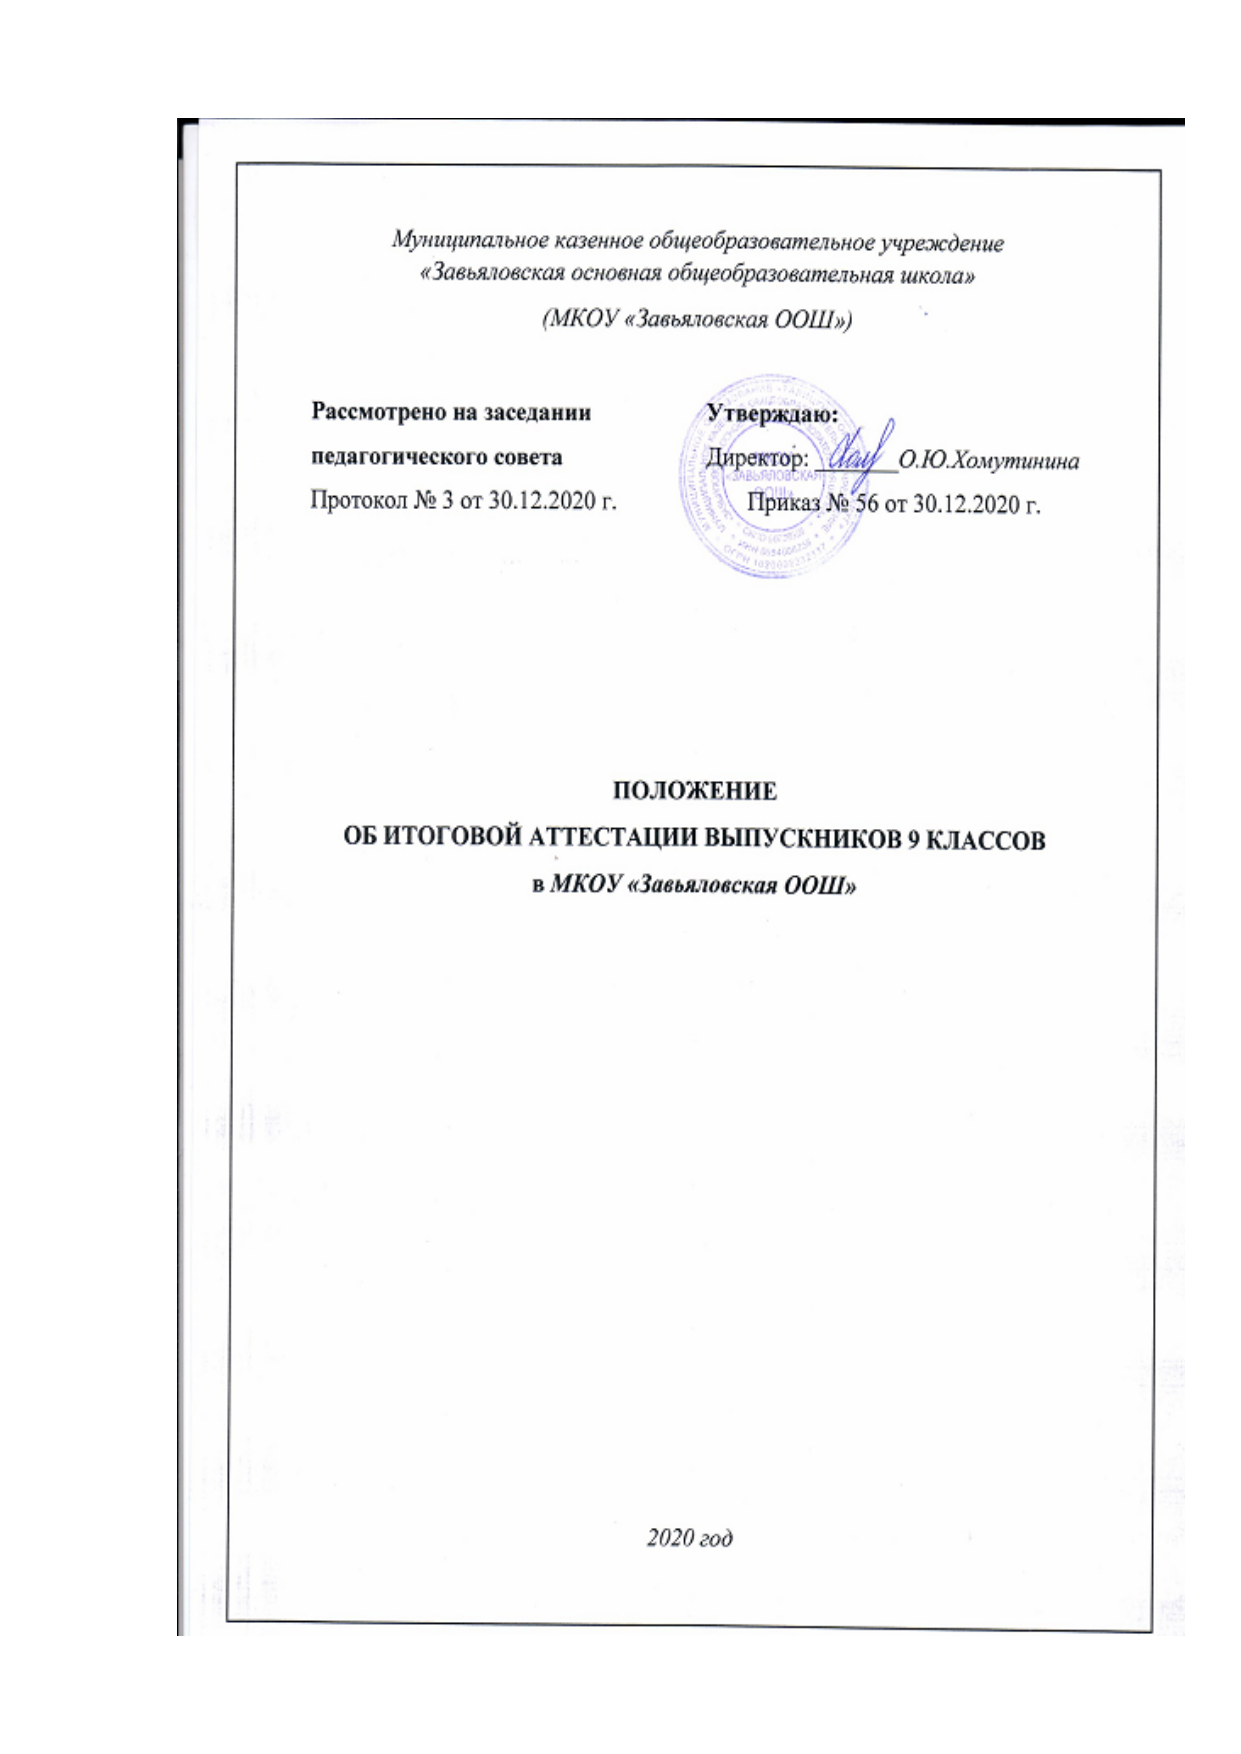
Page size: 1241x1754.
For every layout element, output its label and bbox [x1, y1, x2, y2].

picture [177, 118, 1185, 1636]
